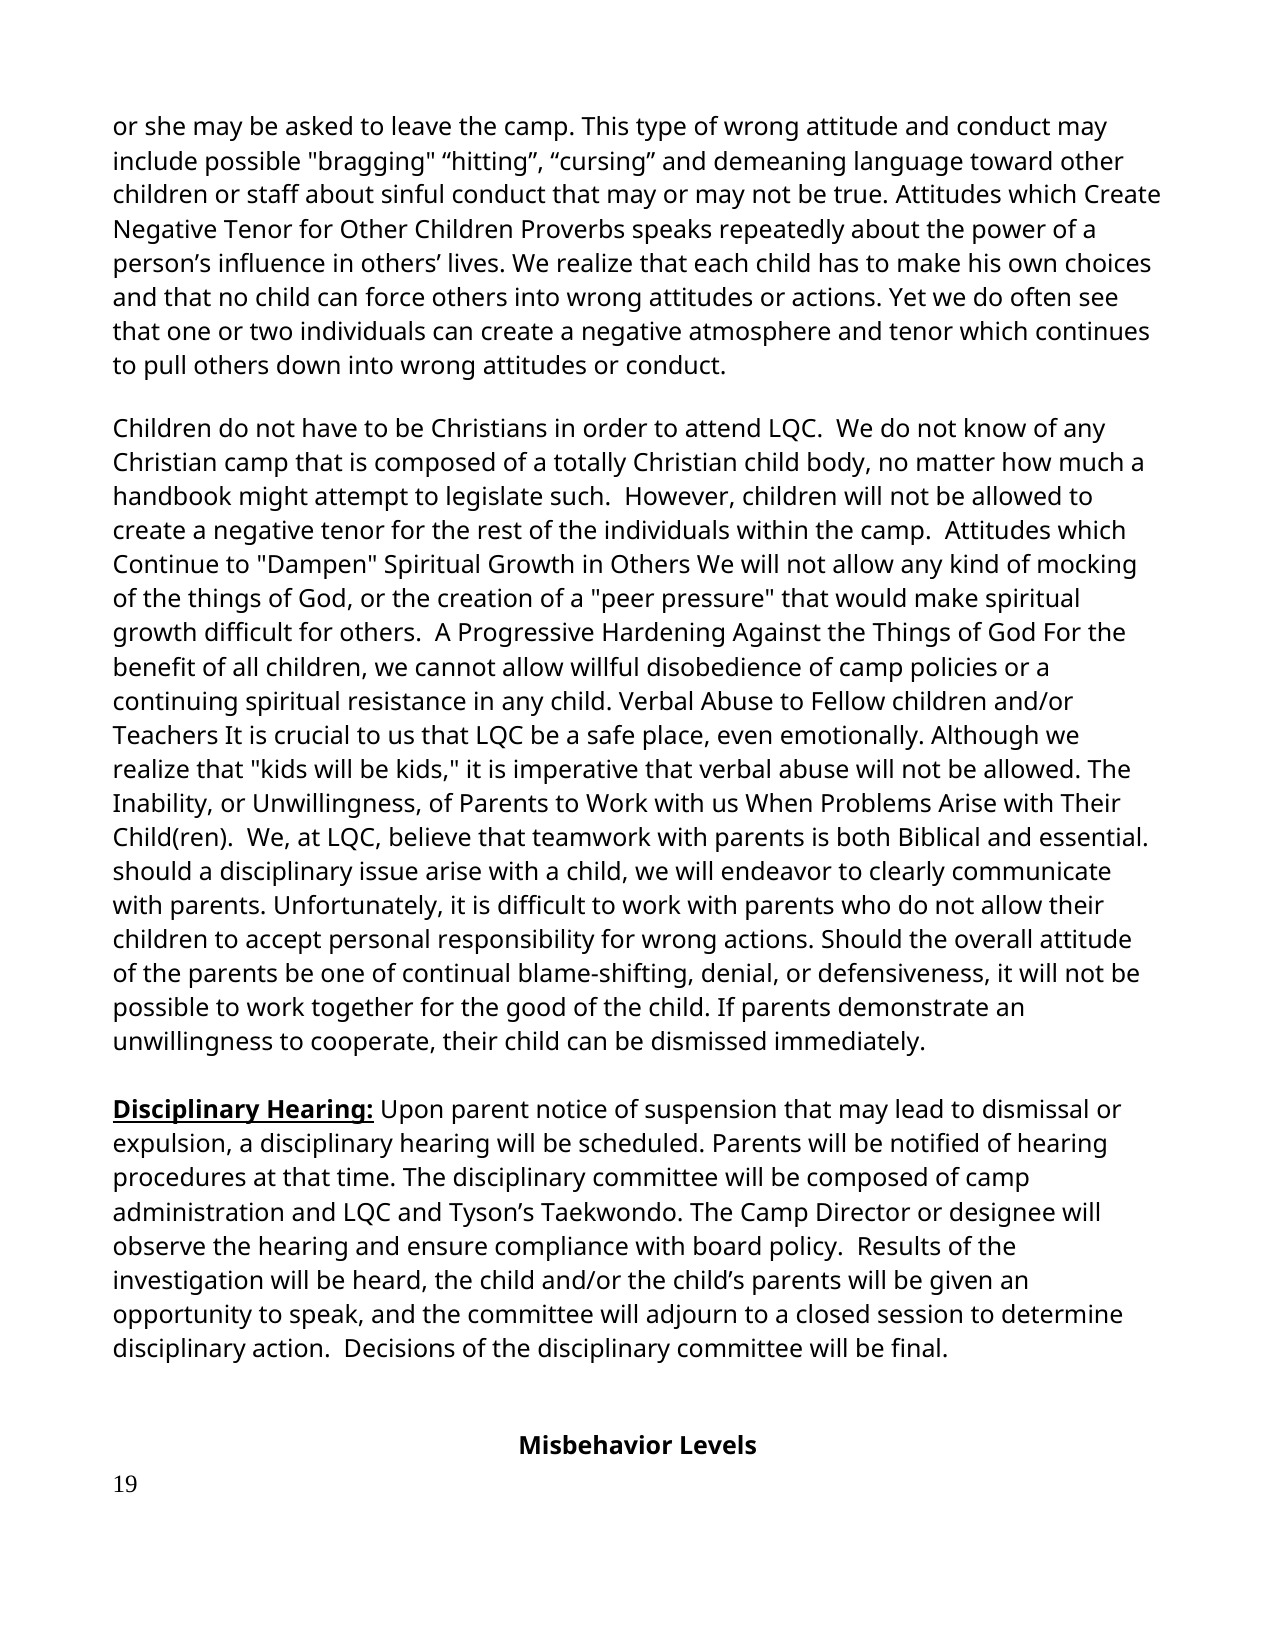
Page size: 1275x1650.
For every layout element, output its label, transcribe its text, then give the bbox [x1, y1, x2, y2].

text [112, 109, 1162, 382]
text Disciplinary Hearing: Upon parent notice of suspension that may lead to dismissal or expulsion, a disciplinary hearing will be scheduled. Parents will be notified of hearing procedures at that time. The disciplinary committee will be composed of camp administration and LQC and Tyson’s Taekwondo. The Camp Director or designee will observe the hearing and ensure compliance with board policy. Results of the investigation will be heard, the child and/or the child’s parents will be given an opportunity to speak, and the committee will adjourn to a closed session to determine disciplinary action. Decisions of the disciplinary committee will be final. [112, 1092, 1162, 1364]
text Children do not have to be Christians in order to attend LQC. We do not know of any Christian camp that is composed of a totally Christian child body, no matter how much a handbook might attempt to legislate such. However, children will not be allowed to create a negative tenor for the rest of the individuals within the camp. Attitudes which Continue to "Dampen" Spiritual Growth in Others We will not allow any kind of mocking of the things of God, or the creation of a "peer pressure" that would make spiritual growth difficult for others. A Progressive Hardening Against the Things of God For the benefit of all children, we cannot allow willful disobedience of camp policies or a continuing spiritual resistance in any child. Verbal Abuse to Fellow children and/or Teachers It is crucial to us that LQC be a safe place, even emotionally. Although we realize that "kids will be kids," it is imperative that verbal abuse will not be allowed. The Inability, or Unwillingness, of Parents to Work with us When Problems Arise with Their Child(ren). We, at LQC, believe that teamwork with parents is both Biblical and essential. should a disciplinary issue arise with a child, we will endeavor to clearly communicate with parents. Unfortunately, it is difficult to work with parents who do not allow their children to accept personal responsibility for wrong actions. Should the overall attitude of the parents be one of continual blame-shifting, denial, or defensiveness, it will not be possible to work together for the good of the child. If parents demonstrate an unwillingness to cooperate, their child can be dismissed immediately. [112, 411, 1162, 1058]
text Misbehavior Levels [112, 1428, 1162, 1462]
